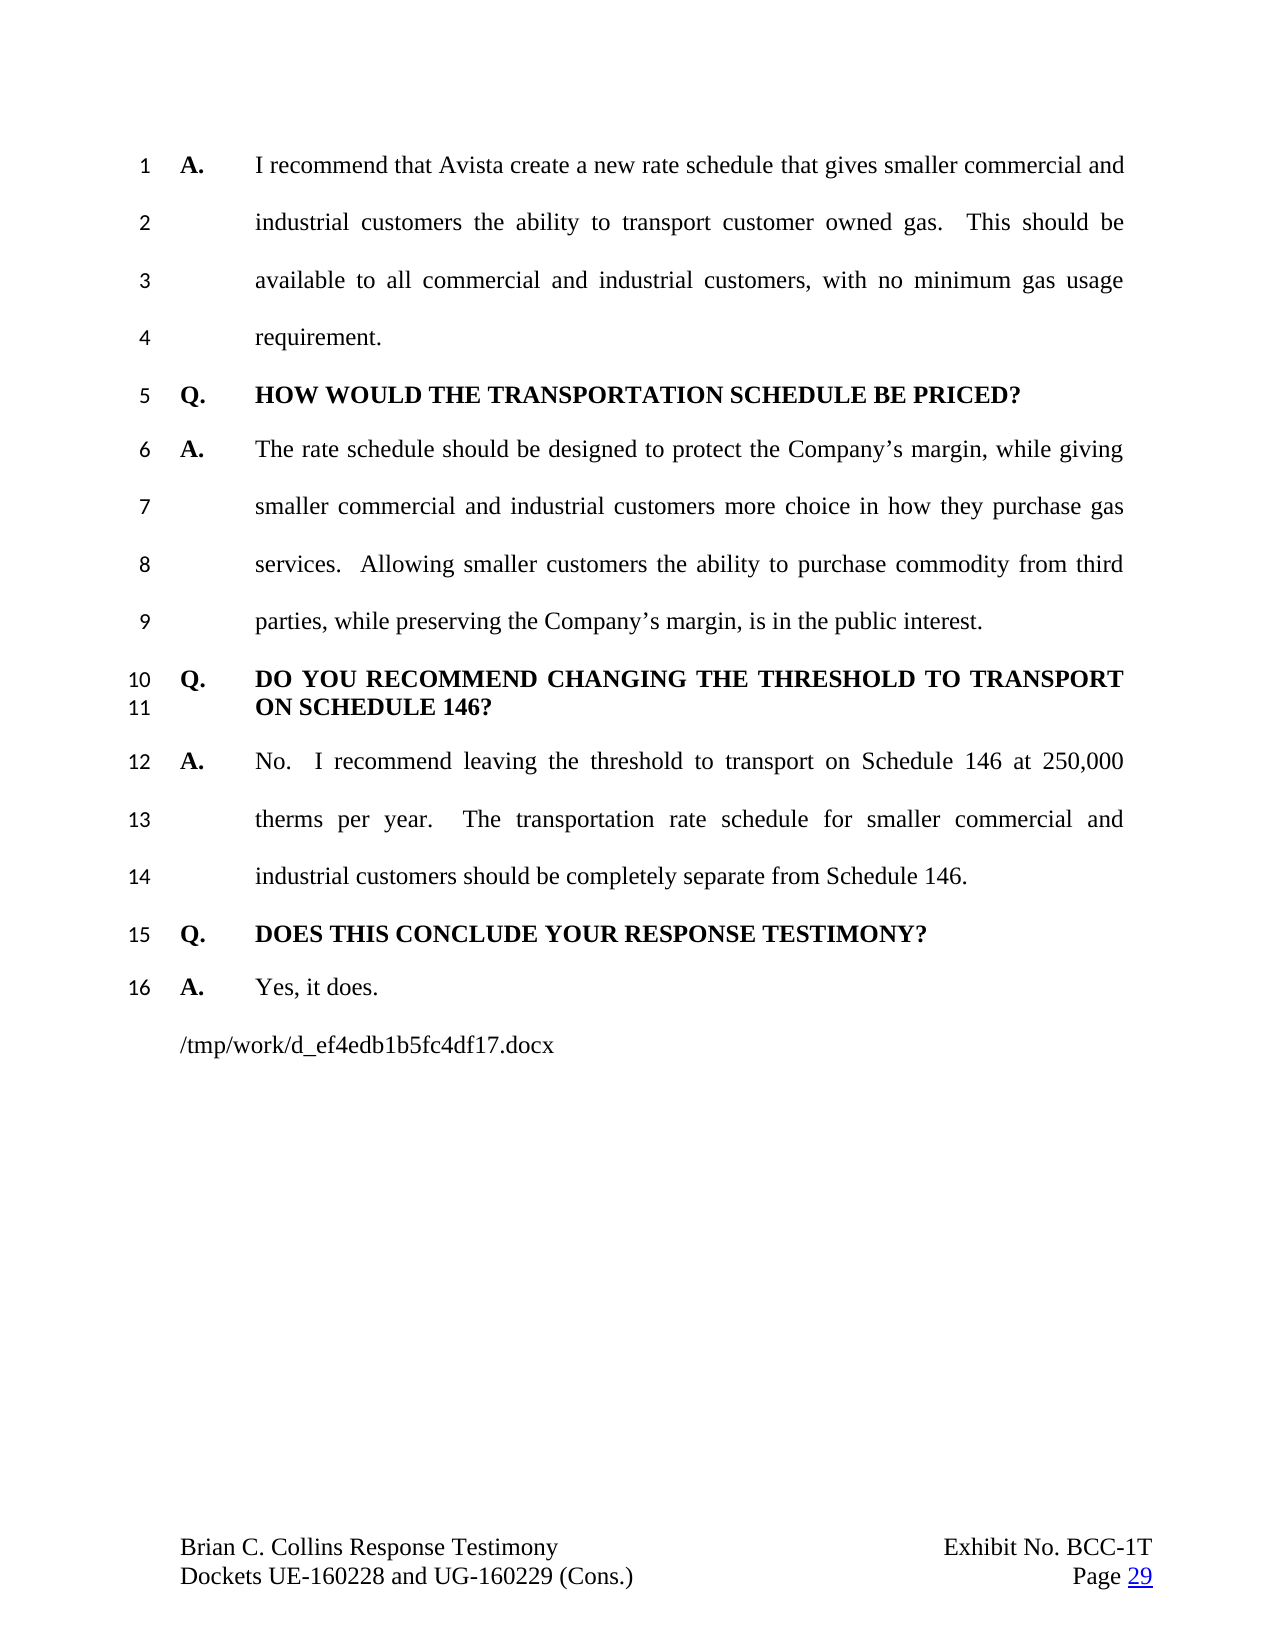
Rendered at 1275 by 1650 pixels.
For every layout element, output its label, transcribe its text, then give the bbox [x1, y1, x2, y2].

text Q. HOW WOULD THE TRANSPORTATION SCHEDULE BE PRICED? [180, 380, 1125, 409]
text Q. DO YOU RECOMMEND CHANGING THE THRESHOLD TO TRANSPORT ON SCHEDULE 146? [180, 664, 1125, 721]
text \\doc\shares\prolawdocs\sdw\10223\testimony-bai\302848.docx [180, 1030, 1125, 1059]
text Q. DOES THIS CONCLUDE YOUR RESPONSE TESTIMONY? [180, 919, 1125, 947]
text A. Yes, it does. [180, 972, 1125, 1001]
text A. The rate schedule should be designed to protect the Company’s margin, while giving smaller commercial and industrial customers more choice in how they purchase gas services. Allowing smaller customers the ability to purchase commodity from third parties, while preserving the Company’s margin, is in the public interest. [180, 434, 1125, 635]
text A. No. I recommend leaving the threshold to transport on Schedule 146 at 250,000 therms per year. The transportation rate schedule for smaller commercial and industrial customers should be completely separate from Schedule 146. [180, 746, 1125, 890]
text A. I recommend that Avista create a new rate schedule that gives smaller commercial and industrial customers the ability to transport customer owned gas. This should be available to all commercial and industrial customers, with no minimum gas usage requirement. [180, 150, 1125, 351]
